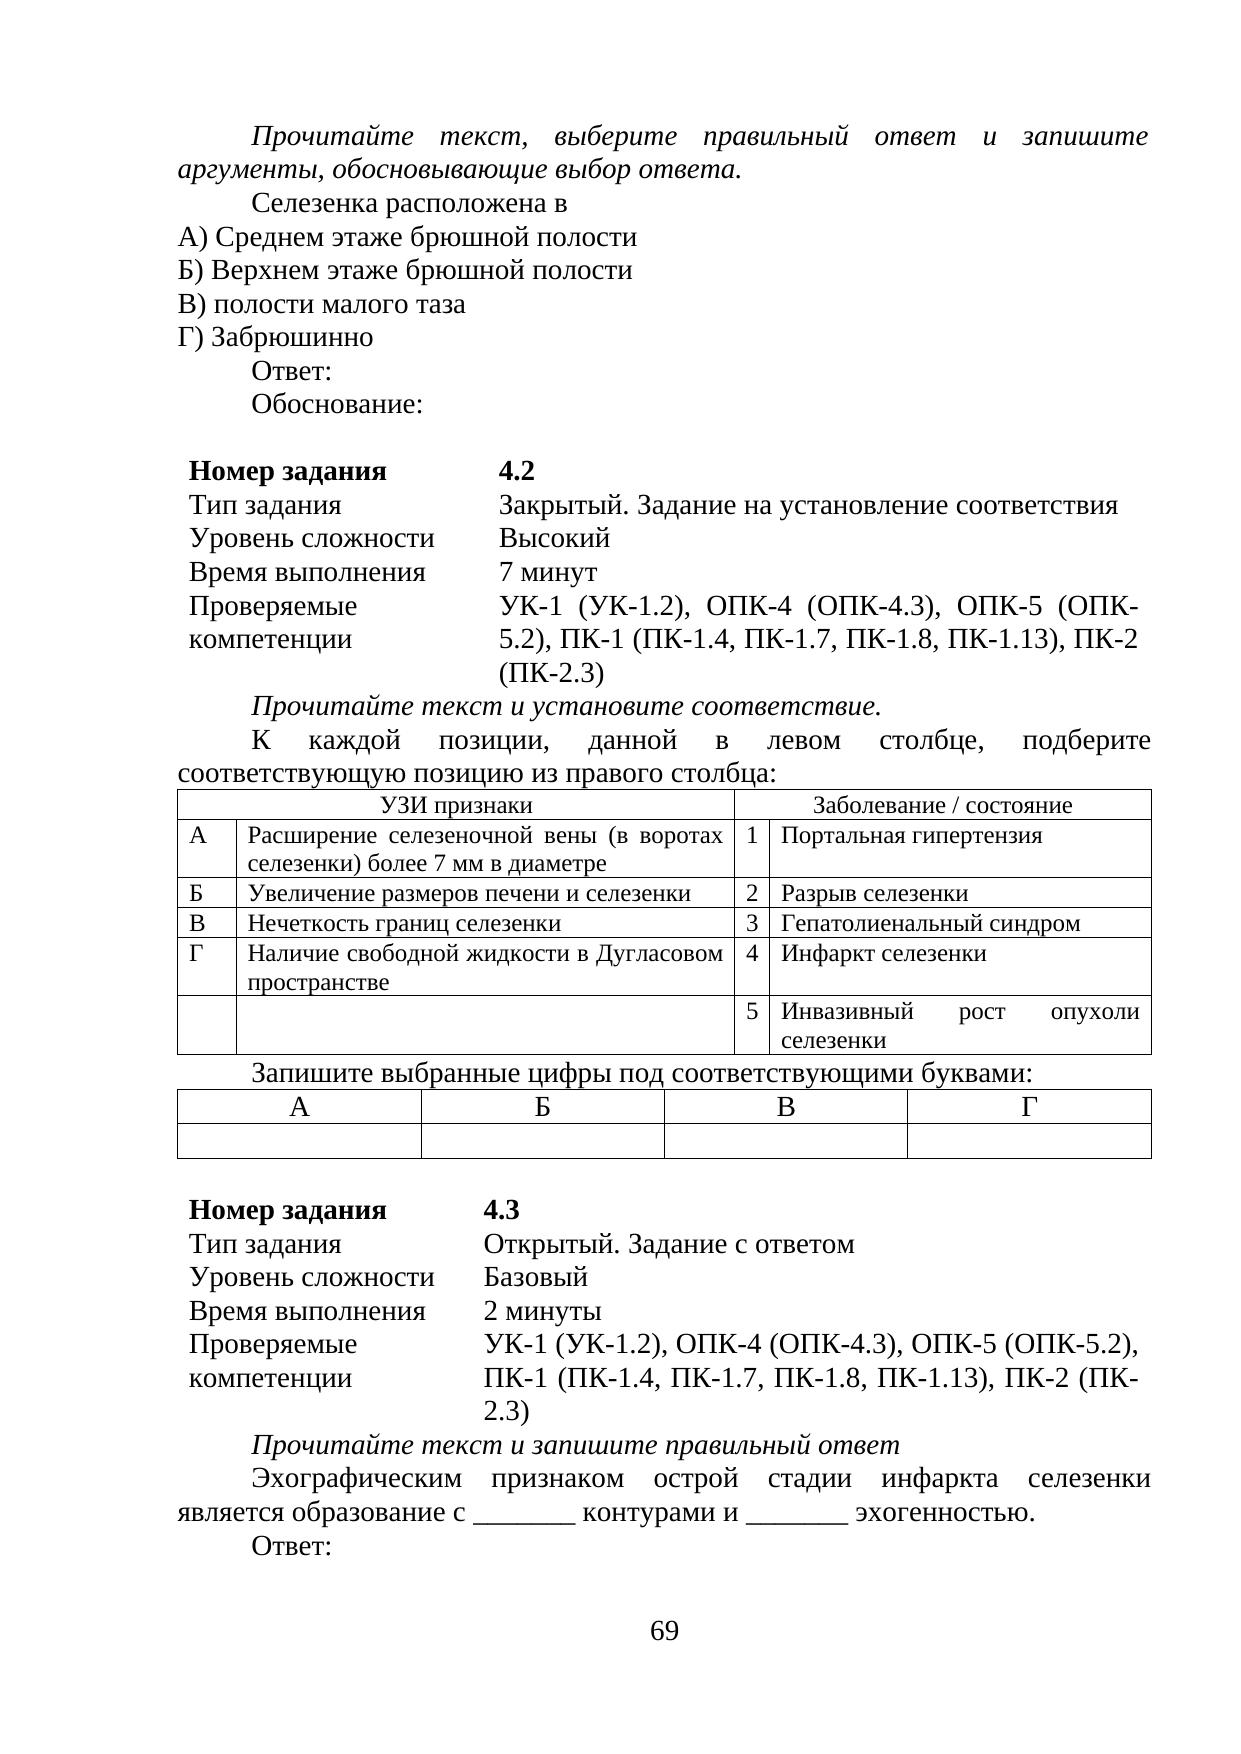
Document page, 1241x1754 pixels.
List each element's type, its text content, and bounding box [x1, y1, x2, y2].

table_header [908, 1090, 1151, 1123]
text А) Среднем этаже брюшной полости [177, 219, 1152, 252]
text К каждой позиции, данной в левом столбце, подберите соответствующую позицию из правого столбца: [177, 722, 1152, 789]
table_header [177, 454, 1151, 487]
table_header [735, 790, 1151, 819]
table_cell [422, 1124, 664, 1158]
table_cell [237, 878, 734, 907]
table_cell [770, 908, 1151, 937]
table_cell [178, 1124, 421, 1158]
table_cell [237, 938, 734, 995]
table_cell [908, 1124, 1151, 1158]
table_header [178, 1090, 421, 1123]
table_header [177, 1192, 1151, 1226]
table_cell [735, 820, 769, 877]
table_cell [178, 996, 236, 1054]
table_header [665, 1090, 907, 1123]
text Запишите выбранные цифры под соответствующими буквами: [177, 1055, 1152, 1088]
text Прочитайте текст и установите соответствие. [177, 688, 1152, 722]
text Прочитайте текст и запишите правильный ответ [177, 1427, 1152, 1461]
text Б) Верхнем этаже брюшной полости [177, 252, 1152, 286]
text Ответ: [177, 353, 1152, 386]
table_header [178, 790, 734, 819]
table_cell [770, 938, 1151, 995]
text Селезенка расположена в [177, 185, 1152, 219]
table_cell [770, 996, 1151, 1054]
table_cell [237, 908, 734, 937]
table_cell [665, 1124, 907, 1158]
text В) полости малого таза [177, 286, 1152, 319]
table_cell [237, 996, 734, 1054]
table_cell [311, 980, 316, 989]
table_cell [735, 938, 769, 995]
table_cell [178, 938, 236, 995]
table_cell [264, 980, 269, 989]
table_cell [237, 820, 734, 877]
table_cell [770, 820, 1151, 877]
text Ответ: [177, 1528, 1152, 1561]
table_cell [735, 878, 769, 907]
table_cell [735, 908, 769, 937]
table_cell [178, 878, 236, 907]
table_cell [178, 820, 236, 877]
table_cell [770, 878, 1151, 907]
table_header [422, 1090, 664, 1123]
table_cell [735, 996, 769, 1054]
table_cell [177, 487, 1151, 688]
text Г) Забрюшинно [177, 319, 1152, 353]
text Обоснование: [177, 386, 1152, 420]
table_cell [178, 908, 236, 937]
text Прочитайте текст, выберите правильный ответ и запишите аргументы, обосновывающие выбор ответа. [177, 118, 1152, 185]
text Эхографическим признаком острой стадии инфаркта селезенки является образование с _______ контурами и _______ эхогенностью. [177, 1461, 1152, 1528]
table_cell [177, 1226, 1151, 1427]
